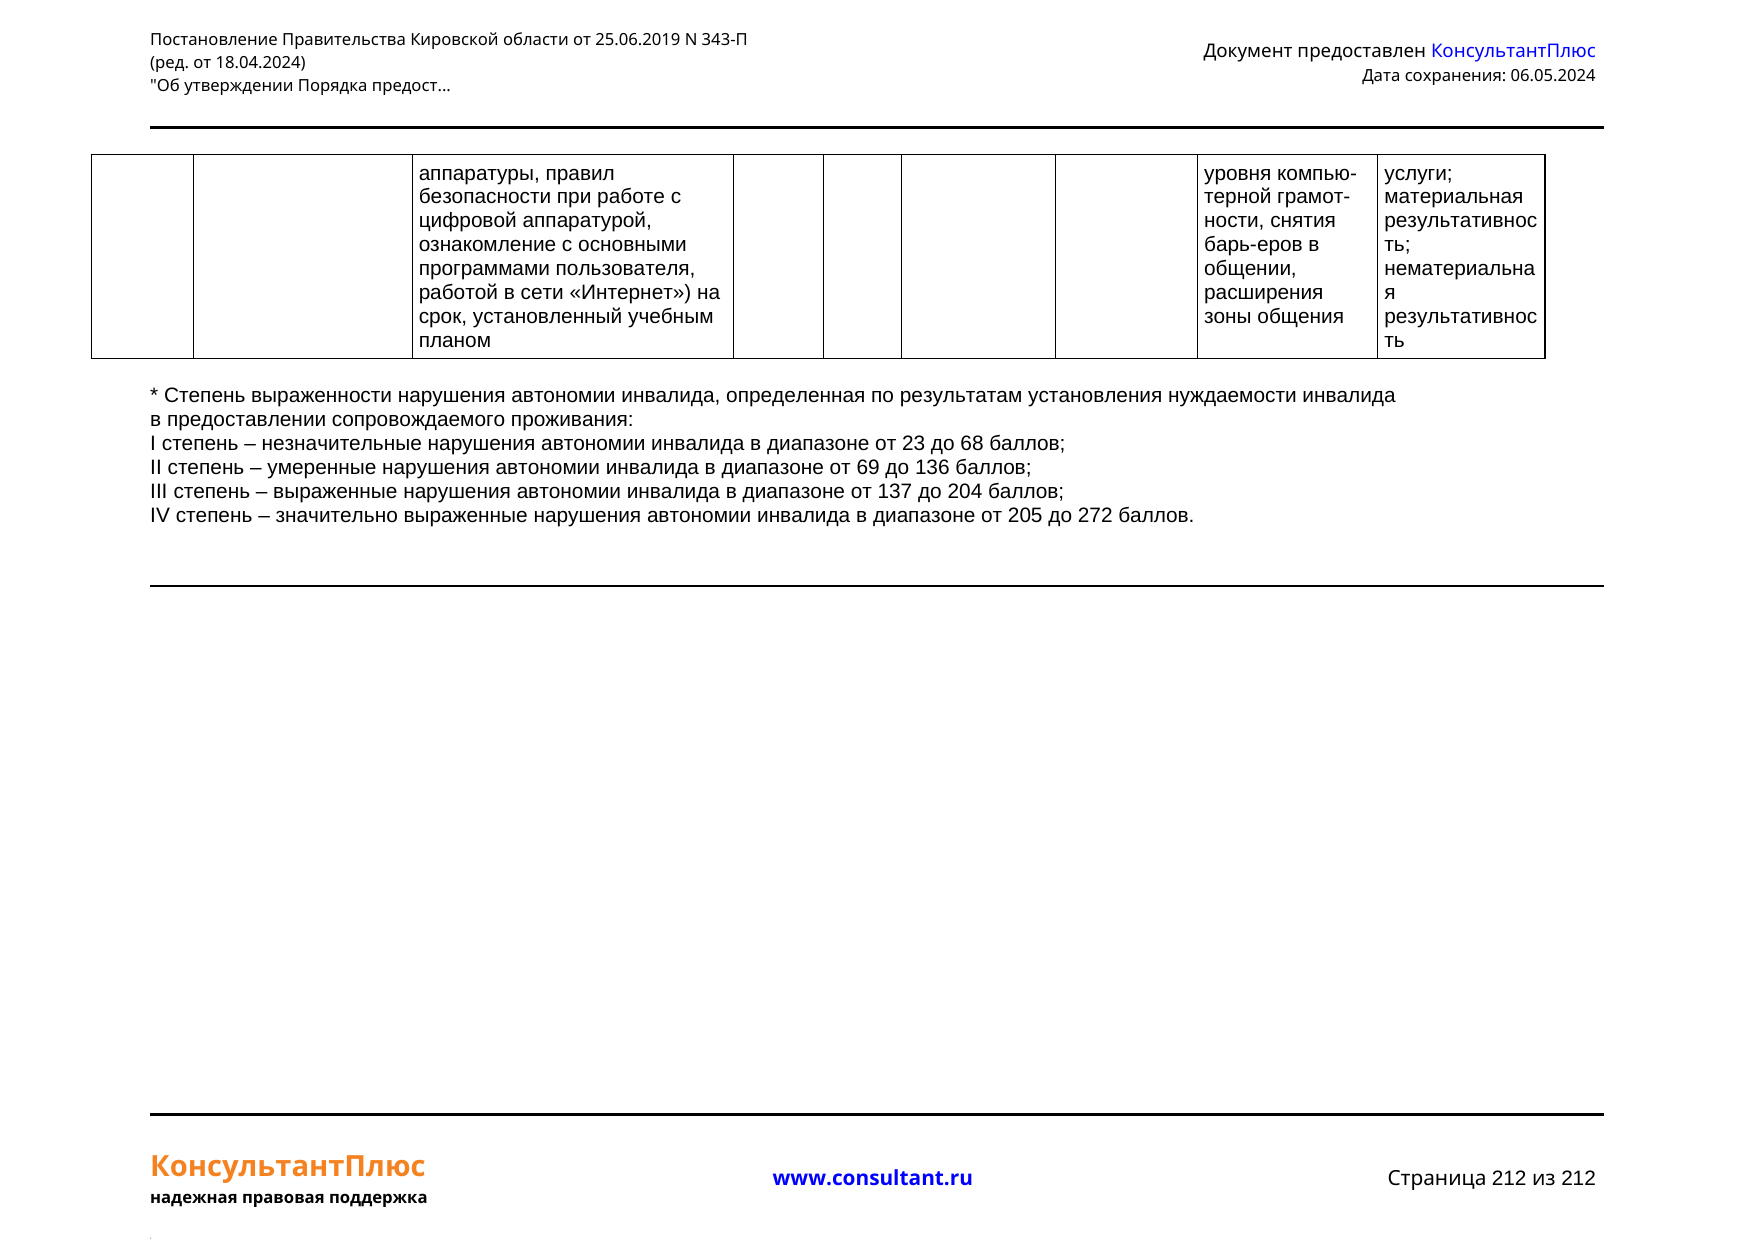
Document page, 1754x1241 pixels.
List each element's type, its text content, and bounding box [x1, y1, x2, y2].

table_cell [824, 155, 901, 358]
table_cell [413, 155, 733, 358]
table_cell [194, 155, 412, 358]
text IV степень – значительно выраженные нарушения автономии инвалида в диапазоне от 205 до 272 баллов. [150, 503, 1604, 527]
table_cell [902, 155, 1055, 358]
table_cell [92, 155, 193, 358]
text III степень – выраженные нарушения автономии инвалида в диапазоне от 137 до 204 баллов; [150, 479, 1604, 503]
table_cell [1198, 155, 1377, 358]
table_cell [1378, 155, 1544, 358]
text * Степень выраженности нарушения автономии инвалида, определенная по результатам установления нуждаемости инвалида в предоставлении сопровождаемого проживания: [150, 383, 1604, 431]
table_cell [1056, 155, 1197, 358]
text I степень – незначительные нарушения автономии инвалида в диапазоне от 23 до 68 баллов; [150, 431, 1604, 455]
text II степень – умеренные нарушения автономии инвалида в диапазоне от 69 до 136 баллов; [150, 455, 1604, 479]
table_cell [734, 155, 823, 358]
